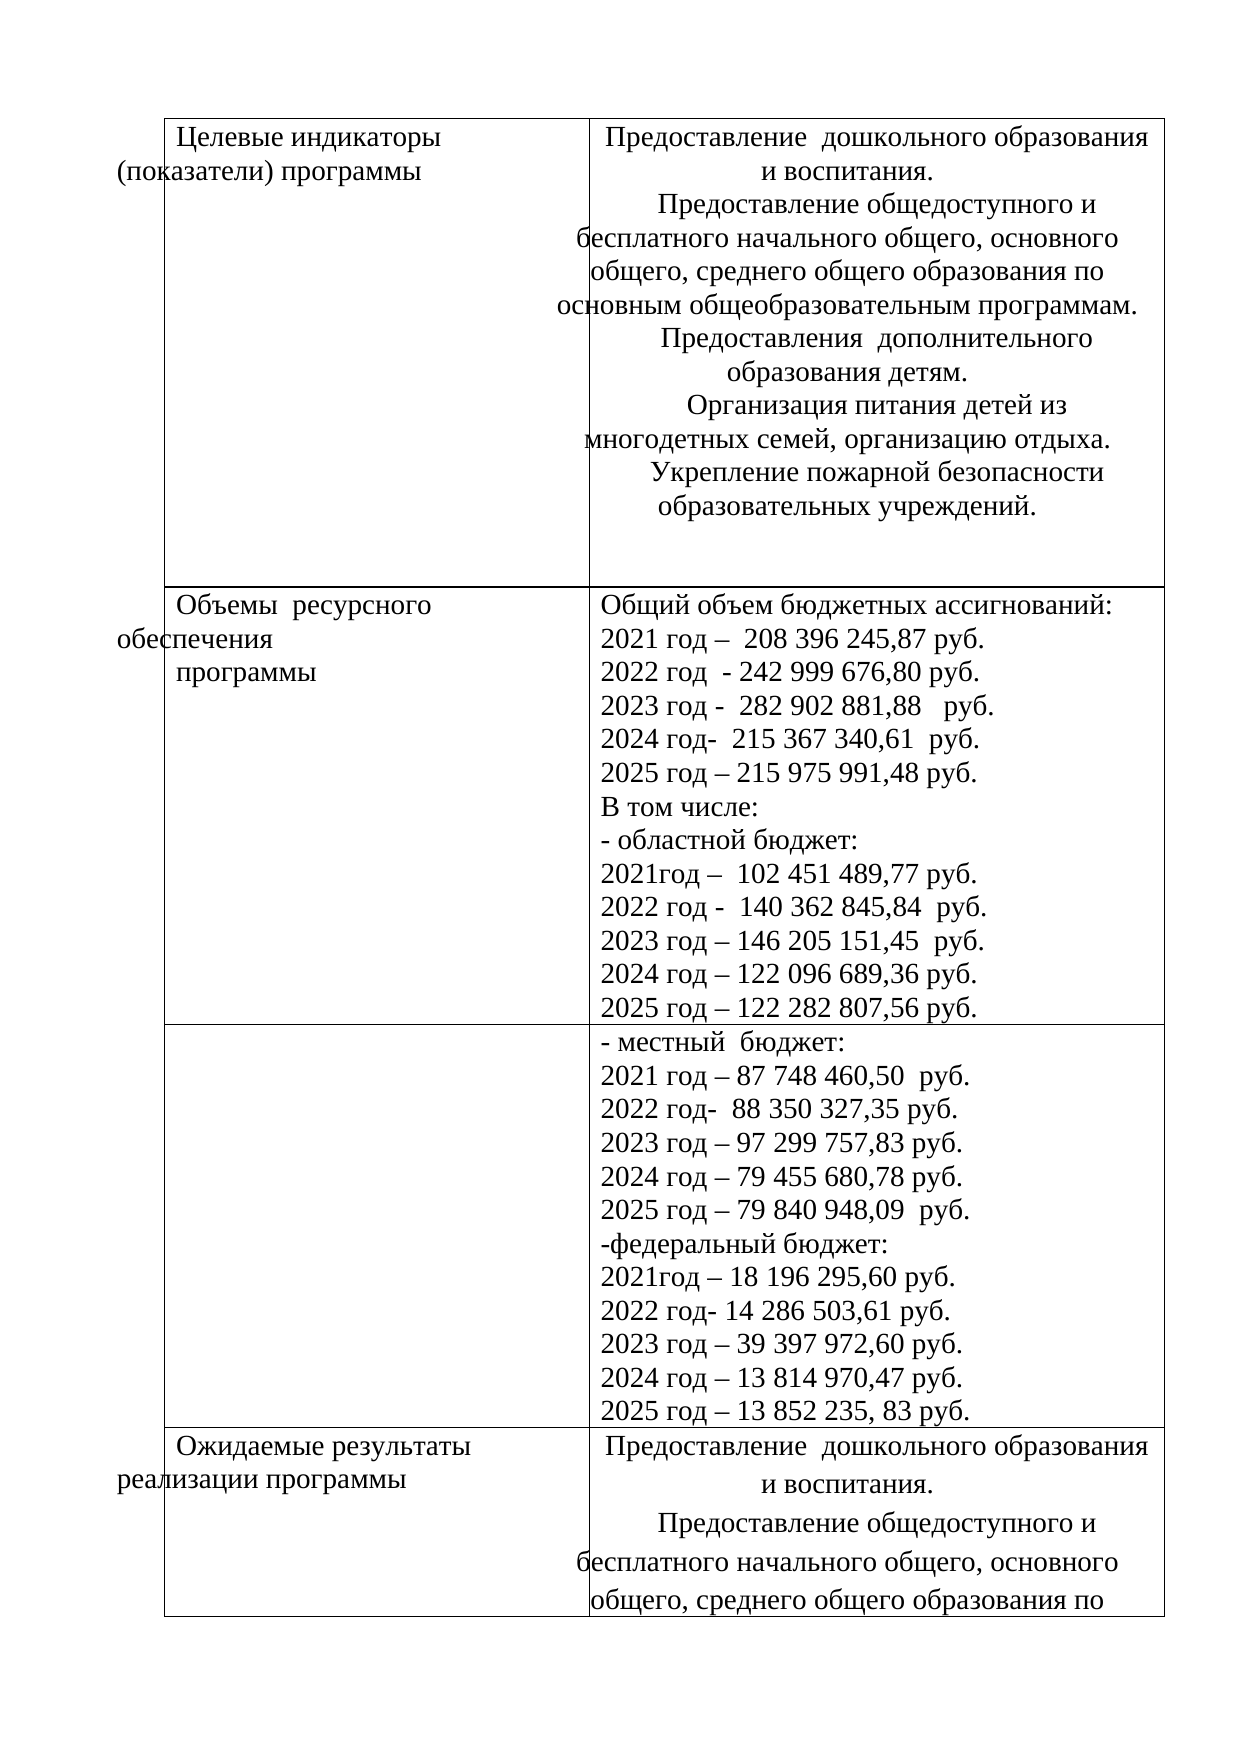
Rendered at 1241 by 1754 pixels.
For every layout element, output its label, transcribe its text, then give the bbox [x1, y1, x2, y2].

table_cell - местный бюджет: 2021 год – 87 748 460,50 руб. 2022 год- 88 350 327,35 руб. 2023 год – 97 299 757,83 руб. 2024 год – 79 455 680,78 руб. 2025 год – 79 840 948,09 руб. -федеральный бюджет: 2021год – 18 196 295,60 руб. 2022 год- 14 286 503,61 руб. 2023 год – 39 397 972,60 руб. 2024 год – 13 814 970,47 руб. 2025 год – 13 852 235, 83 руб. [590, 1025, 1164, 1427]
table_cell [590, 1428, 1164, 1616]
table_cell Объемы ресурсного обеспечения программы [165, 588, 589, 1023]
table_cell Предоставление дошкольного образования и воспитания. Предоставление общедоступного и бесплатного начального общего, основного общего, среднего общего образования по основным общеобразовательным программам. Предоставления дополнительного образования детям. Организация питания детей из многодетных семей, организацию отдыха. Укрепление пожарной безопасности образовательных учреждений. [590, 119, 1164, 586]
table_cell [165, 1025, 589, 1427]
table_cell Общий объем бюджетных ассигнований: 2021 год – 208 396 245,87 руб. 2022 год - 242 999 676,80 руб. 2023 год - 282 902 881,88 руб. 2024 год- 215 367 340,61 руб. 2025 год – 215 975 991,48 руб. В том числе: - областной бюджет: 2021год – 102 451 489,77 руб. 2022 год - 140 362 845,84 руб. 2023 год – 146 205 151,45 руб. 2024 год – 122 096 689,36 руб. 2025 год – 122 282 807,56 руб. [590, 588, 1164, 1023]
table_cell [165, 1428, 589, 1616]
table_cell Целевые индикаторы (показатели) программы [165, 119, 589, 586]
